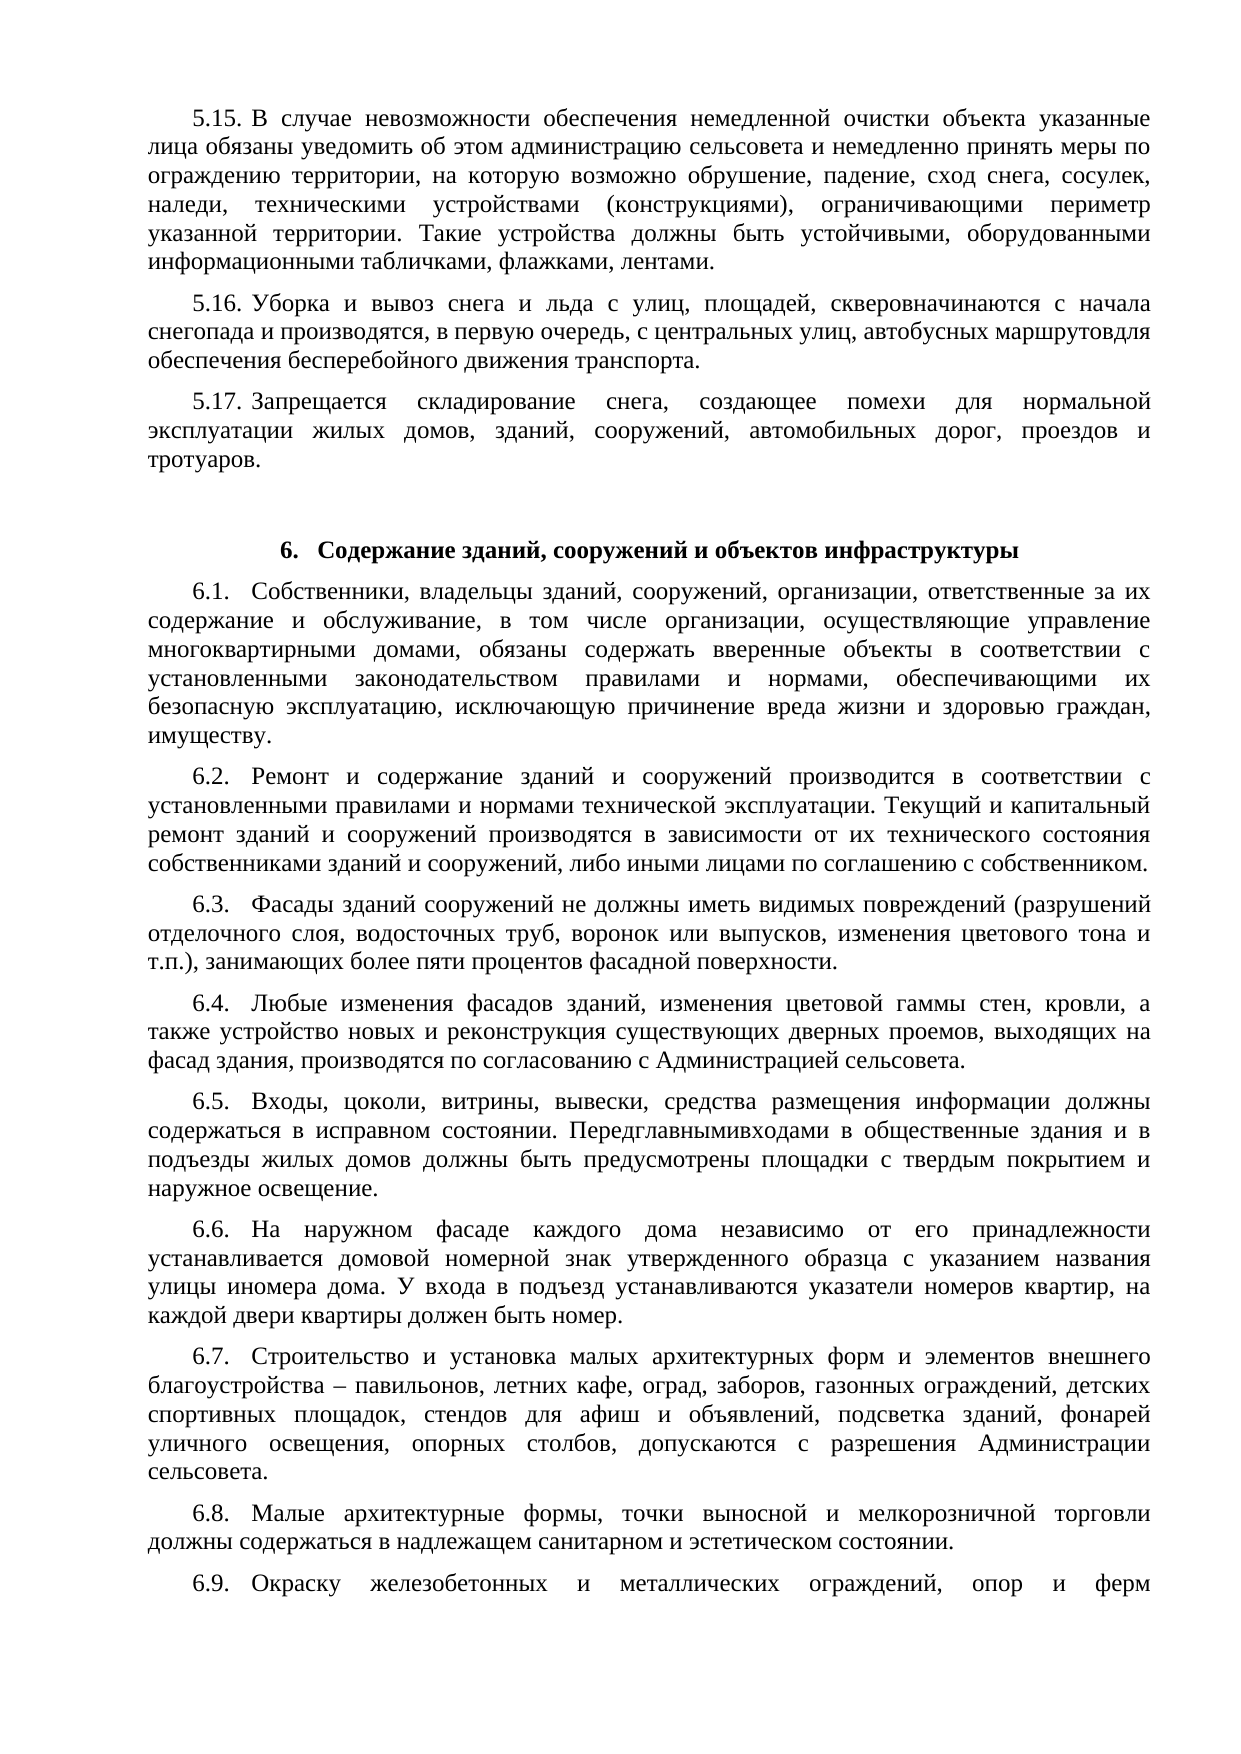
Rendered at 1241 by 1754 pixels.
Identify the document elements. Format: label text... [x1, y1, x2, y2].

list Любые изменения фасадов зданий, изменения цветовой гаммы стен, кровли, а также устройство новых и реконструкция существующих дверных проемов, выходящих на фасад здания, производятся по согласованию с Администрацией сельсовета. [148, 988, 1152, 1074]
list На наружном фасаде каждого дома независимо от его принадлежности устанавливается домовой номерной знак утвержденного образца с указанием названия улицы иномера дома. У входа в подъезд устанавливаются указатели номеров квартир, на каждой двери квартиры должен быть номер. [148, 1214, 1152, 1329]
list Собственники, владельцы зданий, сооружений, организации, ответственные за их содержание и обслуживание, в том числе организации, осуществляющие управление многоквартирными домами, обязаны содержать вверенные объекты в соответствии с установленными законодательством правилами и нормами, обеспечивающими их безопасную эксплуатацию, исключающую причинение вреда жизни и здоровью граждан, имуществу. [148, 576, 1152, 749]
list Содержание зданий, сооружений и объектов инфраструктуры [148, 535, 1152, 564]
list Запрещается складирование снега, создающее помехи для нормальной эксплуатации жилых домов, зданий, сооружений, автомобильных дорог, проездов и тротуаров. [148, 386, 1152, 473]
list Фасады зданий сооружений не должны иметь видимых повреждений (разрушений отделочного слоя, водосточных труб, воронок или выпусков, изменения цветового тона и т.п.), занимающих более пяти процентов фасадной поверхности. [148, 889, 1152, 975]
list Малые архитектурные формы, точки выносной и мелкорозничной торговли должны содержаться в надлежащем санитарном и эстетическом состоянии. [148, 1498, 1152, 1555]
list Уборка и вывоз снега и льда с улиц, площадей, скверовначинаются с начала снегопада и производятся, в первую очередь, с центральных улиц, автобусных маршрутовдля обеспечения бесперебойного движения транспорта. [148, 288, 1152, 374]
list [148, 1568, 1152, 1596]
list Входы, цоколи, витрины, вывески, средства размещения информации должны содержаться в исправном состоянии. Передглавнымивходами в общественные здания и в подъезды жилых домов должны быть предусмотрены площадки с твердым покрытием и наружное освещение. [148, 1086, 1152, 1201]
list Ремонт и содержание зданий и сооружений производится в соответствии с установленными правилами и нормами технической эксплуатации. Текущий и капитальный ремонт зданий и сооружений производятся в зависимости от их технического состояния собственниками зданий и сооружений, либо иными лицами по соглашению с собственником. [148, 761, 1152, 876]
list В случае невозможности обеспечения немедленной очистки объекта указанные лица обязаны уведомить об этом администрацию сельсовета и немедленно принять меры по ограждению территории, на которую возможно обрушение, падение, сход снега, сосулек, наледи, техническими устройствами (конструкциями), ограничивающими периметр указанной территории. Такие устройства должны быть устойчивыми, оборудованными информационными табличками, флажками, лентами. [148, 103, 1152, 275]
list Строительство и установка малых архитектурных форм и элементов внешнего благоустройства – павильонов, летних кафе, оград, заборов, газонных ограждений, детских спортивных площадок, стендов для афиш и объявлений, подсветка зданий, фонарей уличного освещения, опорных столбов, допускаются с разрешения Администрации сельсовета. [148, 1341, 1152, 1485]
